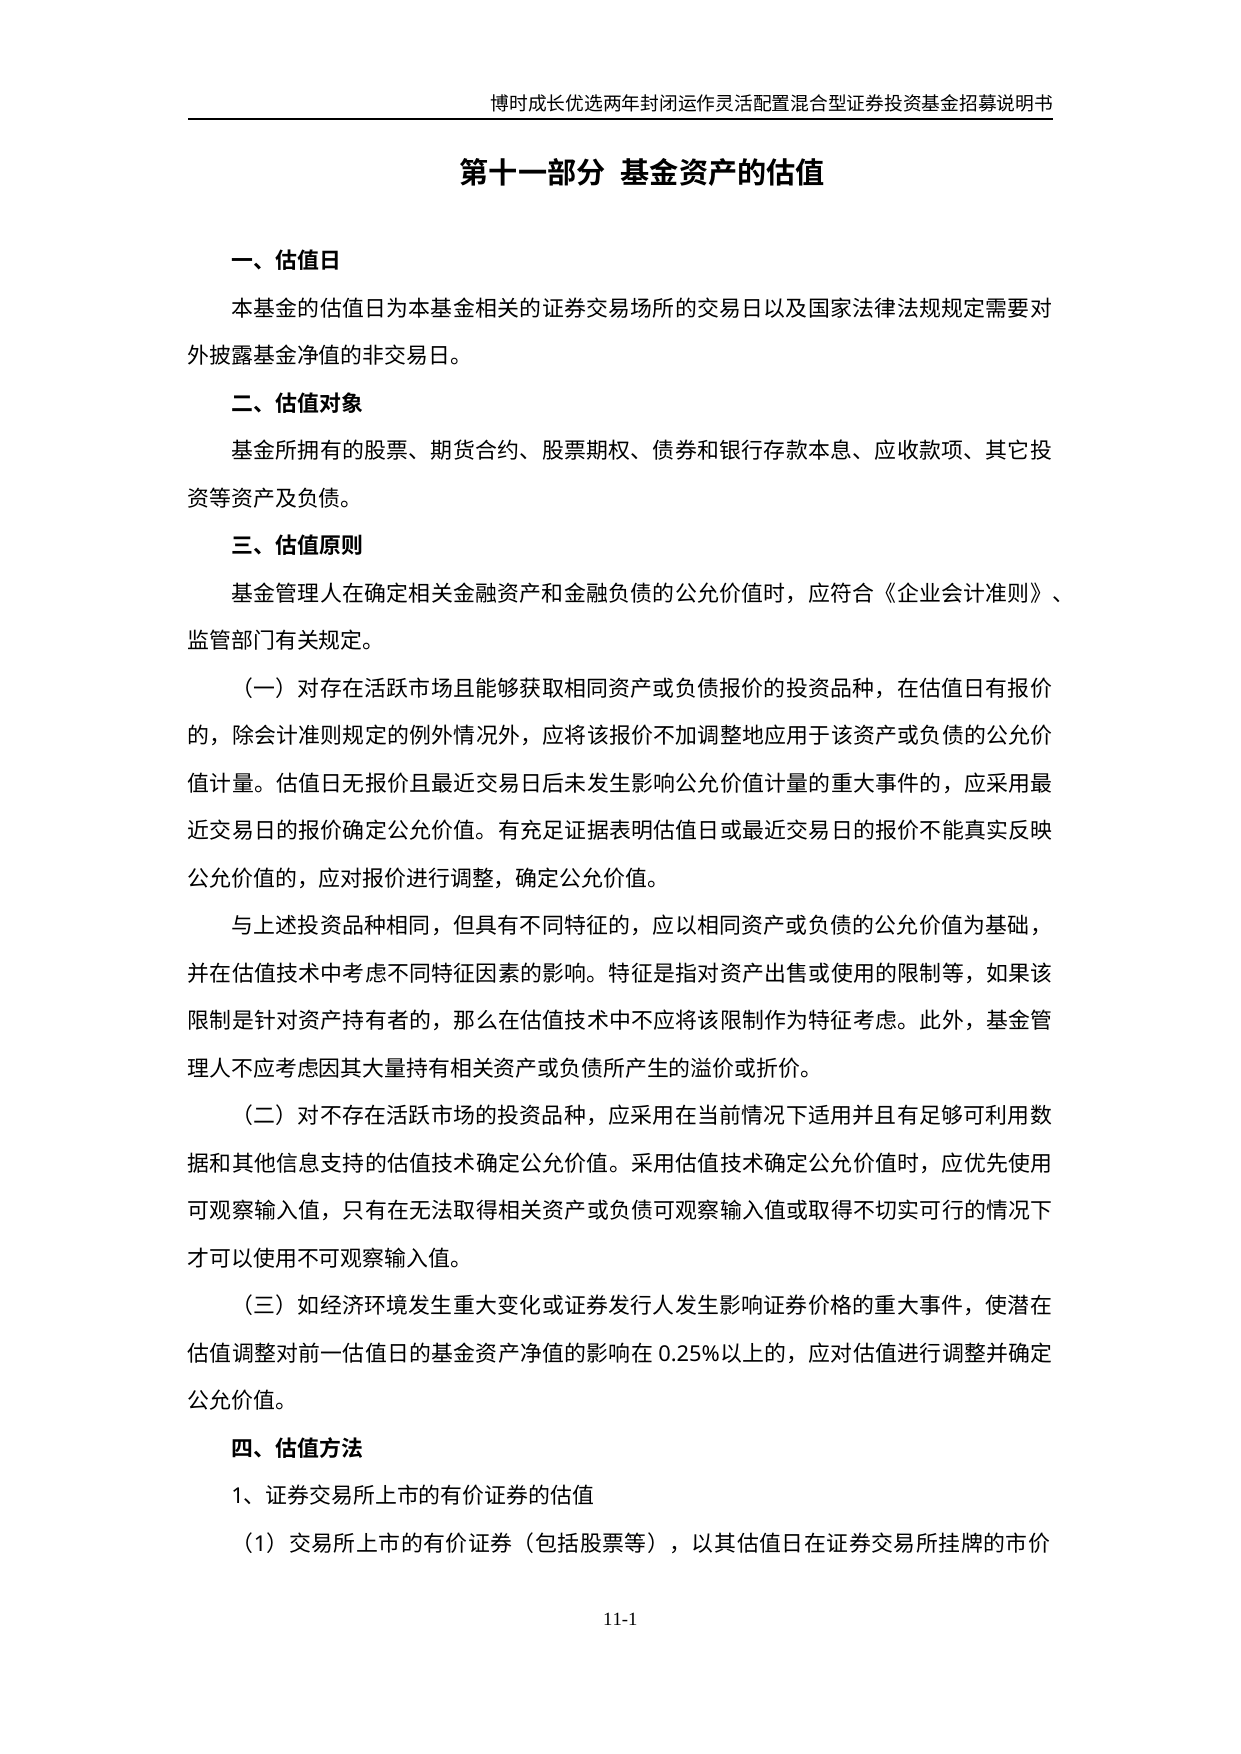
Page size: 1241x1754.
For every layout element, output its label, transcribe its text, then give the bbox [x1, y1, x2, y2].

text （三）如经济环境发生重大变化或证券发行人发生影响证券价格的重大事件，使潜在估值调整对前一估值日的基金资产净值的影响在0.25%以上的，应对估值进行调整并确定公允价值。 [187, 1288, 1053, 1415]
text 二、估值对象 [187, 386, 1053, 417]
text 本基金的估值日为本基金相关的证券交易场所的交易日以及国家法律法规规定需要对外披露基金净值的非交易日。 [187, 291, 1053, 370]
text 基金所拥有的股票、期货合约、股票期权、债券和银行存款本息、应收款项、其它投资等资产及负债。 [187, 433, 1053, 512]
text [187, 1526, 1053, 1558]
text 一、估值日 [187, 243, 1053, 275]
text 三、估值原则 [187, 528, 1053, 560]
text 四、估值方法 [187, 1431, 1053, 1463]
subtitle 第十一部分 基金资产的估值 [187, 150, 1053, 192]
text 基金管理人在确定相关金融资产和金融负债的公允价值时，应符合《企业会计准则》、监管部门有关规定。 [187, 576, 1053, 655]
text 1、证券交易所上市的有价证券的估值 [187, 1478, 1053, 1510]
text （一）对存在活跃市场且能够获取相同资产或负债报价的投资品种，在估值日有报价的，除会计准则规定的例外情况外，应将该报价不加调整地应用于该资产或负债的公允价值计量。估值日无报价且最近交易日后未发生影响公允价值计量的重大事件的，应采用最近交易日的报价确定公允价值。有充足证据表明估值日或最近交易日的报价不能真实反映公允价值的，应对报价进行调整，确定公允价值。 [187, 671, 1053, 892]
text 与上述投资品种相同，但具有不同特征的，应以相同资产或负债的公允价值为基础，并在估值技术中考虑不同特征因素的影响。特征是指对资产出售或使用的限制等，如果该限制是针对资产持有者的，那么在估值技术中不应将该限制作为特征考虑。此外，基金管理人不应考虑因其大量持有相关资产或负债所产生的溢价或折价。 [187, 908, 1053, 1082]
text （二）对不存在活跃市场的投资品种，应采用在当前情况下适用并且有足够可利用数据和其他信息支持的估值技术确定公允价值。采用估值技术确定公允价值时，应优先使用可观察输入值，只有在无法取得相关资产或负债可观察输入值或取得不切实可行的情况下，才可以使用不可观察输入值。 [187, 1098, 1053, 1272]
